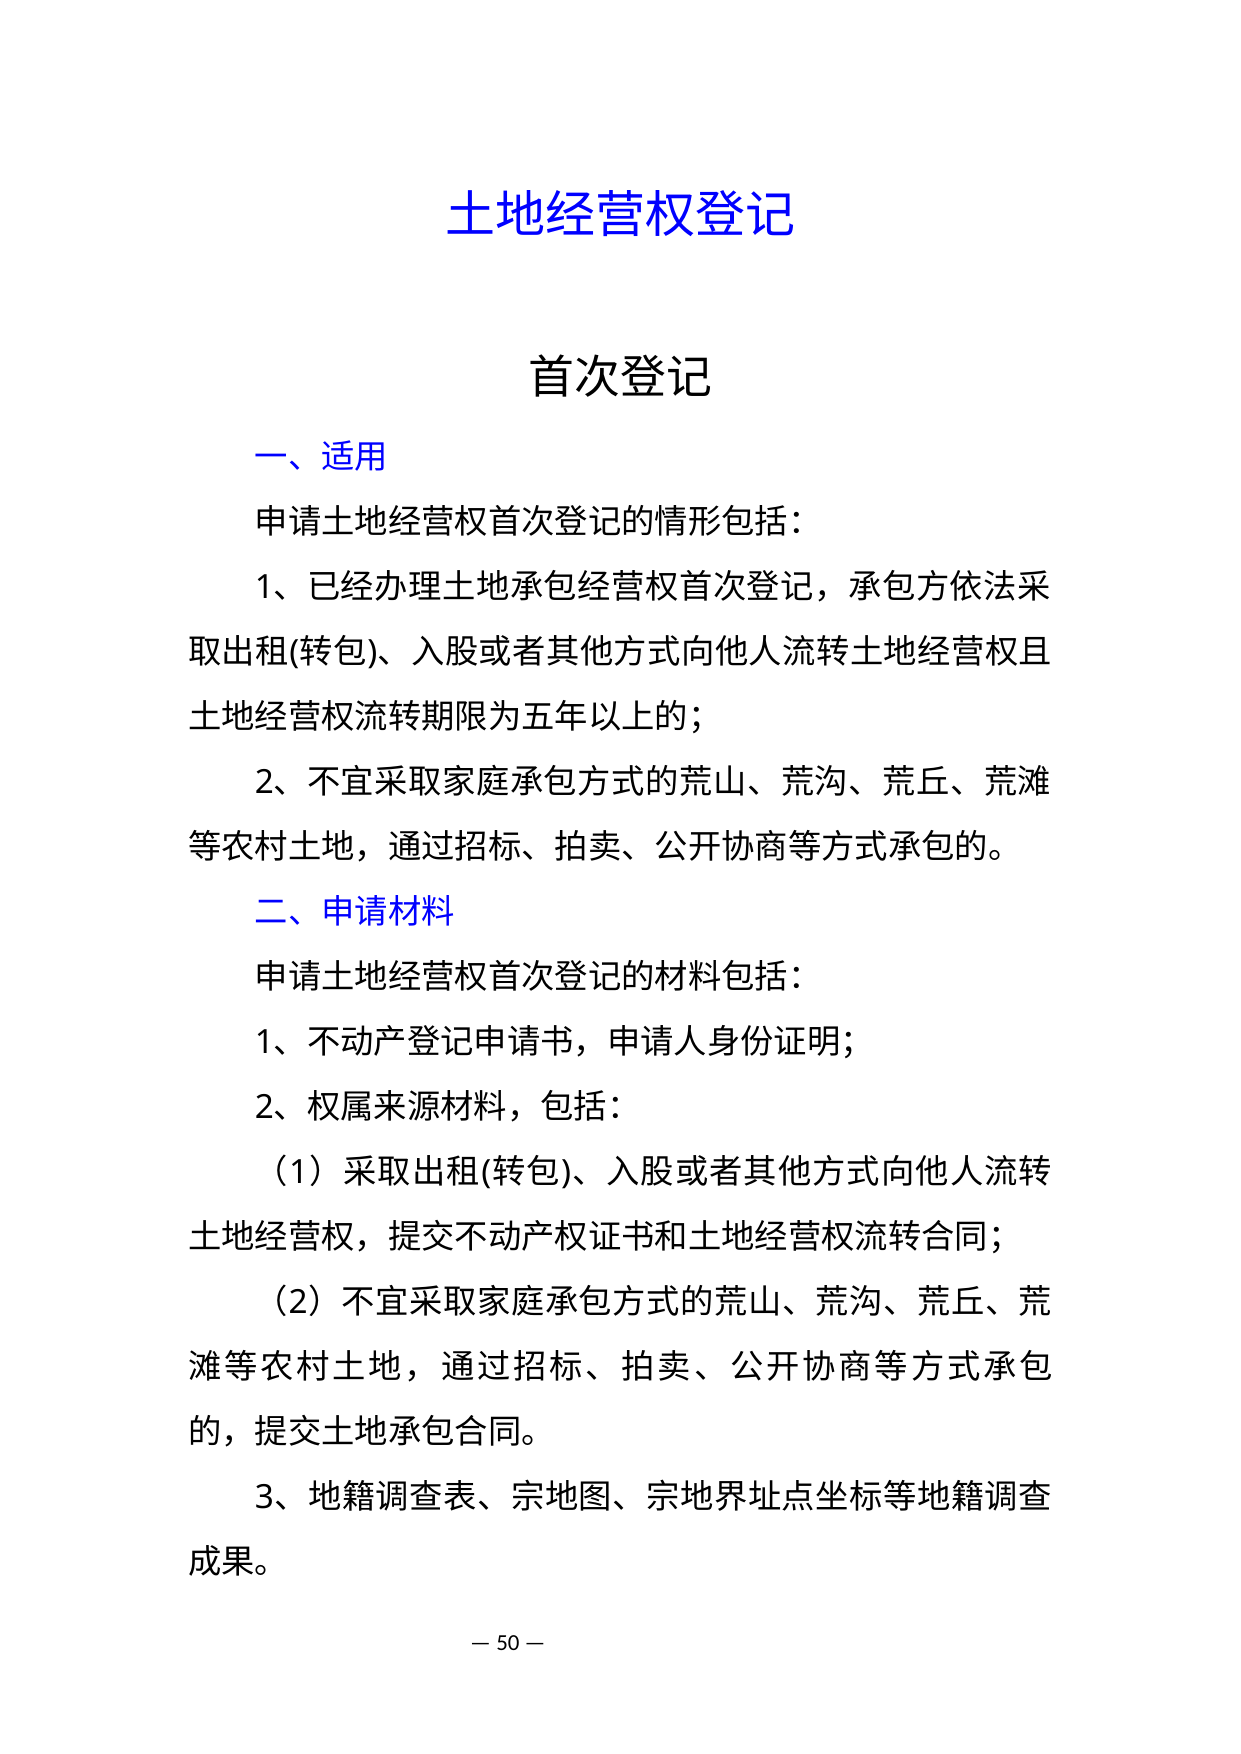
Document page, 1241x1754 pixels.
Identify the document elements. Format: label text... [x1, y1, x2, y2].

list 2、权属来源材料，包括： [188, 1072, 1052, 1137]
text 土地经营权登记 [188, 162, 1052, 259]
list 二、申请材料 [188, 877, 1052, 942]
list 申请土地经营权首次登记的情形包括： [188, 487, 1052, 552]
list （1）采取出租(转包)、入股或者其他方式向他人流转土地经营权，提交不动产权证书和土地经营权流转合同； [188, 1137, 1052, 1267]
list 适用 [188, 422, 1052, 487]
list 不宜采取家庭承包方式的荒山、荒沟、荒丘、荒滩等农村土地，通过招标、拍卖、公开协商等方式承包的。 [188, 747, 1052, 877]
list 申请土地经营权首次登记的材料包括： [188, 942, 1052, 1007]
text 首次登记 [188, 324, 1052, 422]
list 已经办理土地承包经营权首次登记，承包方依法采取出租(转包)、入股或者其他方式向他人流转土地经营权且土地经营权流转期限为五年以上的； [188, 552, 1052, 747]
list 1、不动产登记申请书，申请人身份证明； [188, 1007, 1052, 1072]
list （2）不宜采取家庭承包方式的荒山、荒沟、荒丘、荒滩等农村土地，通过招标、拍卖、公开协商等方式承包的，提交土地承包合同。 [188, 1267, 1052, 1462]
list 3、地籍调查表、宗地图、宗地界址点坐标等地籍调查成果。 [188, 1462, 1052, 1592]
